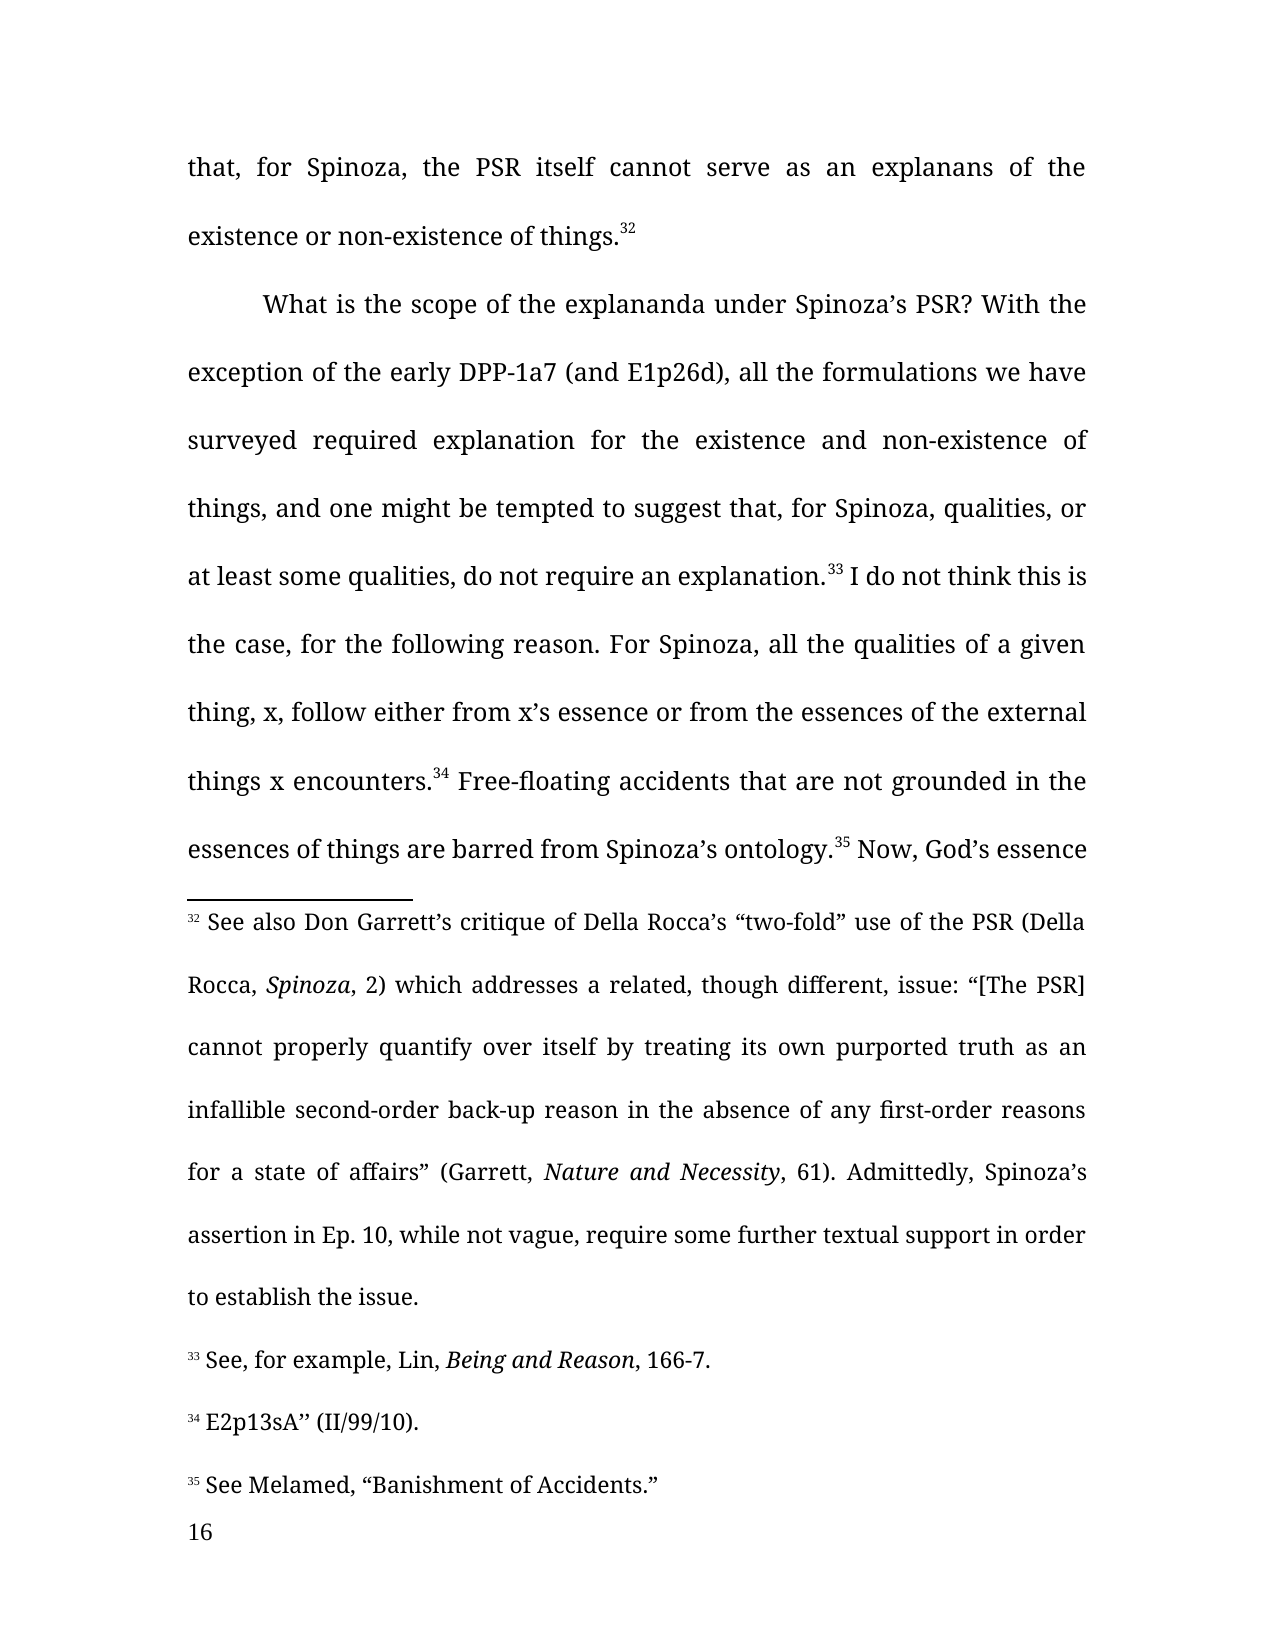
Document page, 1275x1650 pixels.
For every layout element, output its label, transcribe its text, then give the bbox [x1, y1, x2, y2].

text What is the scope of the explananda under Spinoza’s PSR? With the exception of the early DPP-1a7 (and E1p26d), all the formulations we have surveyed required explanation for the existence and non-existence of things, and one might be tempted to suggest that, for Spinoza, qualities, or at least some qualities, do not require an explanation. I do not think this is the case, for the following reason. For Spinoza, all the qualities of a given thing, x, follow either from x’s essence or from the essences of the external things x encounters. Free-floating accidents that are not grounded in the essences of things are barred from Spinoza’s ontology. Now, God’s essence is the efficient cause of both the essence (and existence) of all things (E1p25). Therefore, God’s essence is the ultimate cause which fully explains all the qualities (i.e. both the essences and whatever qualities following the essences) of all things. As we have seen, at the beginning of E1p26d, Spinoza appeals to the PSR in order motivate the claim that God’s essence is the efficient cause of the essence of all things. Therefore, it seems that for Spinoza a situation in which even one essence of a thing lacks a sufficient cause is inconsistent with the principle stated at the beginning of E1p26d. [187, 286, 1087, 865]
text One interesting question we may pose here is whether, for Spinoza, the PSR itself serves as the explanans of anything. In Ep. 10 (1663), Spinoza claims that eternal truths, such as ‘à nihilo, nihil fit’ “do not explain any thing or affection of a thing [nullam rem, reive affectionem explicant].” Assuming Spinoza’s view did not change in his late period, it would seem that, for Spinoza, the PSR itself cannot serve as an explanans of the existence or non-existence of things. [187, 150, 1087, 252]
